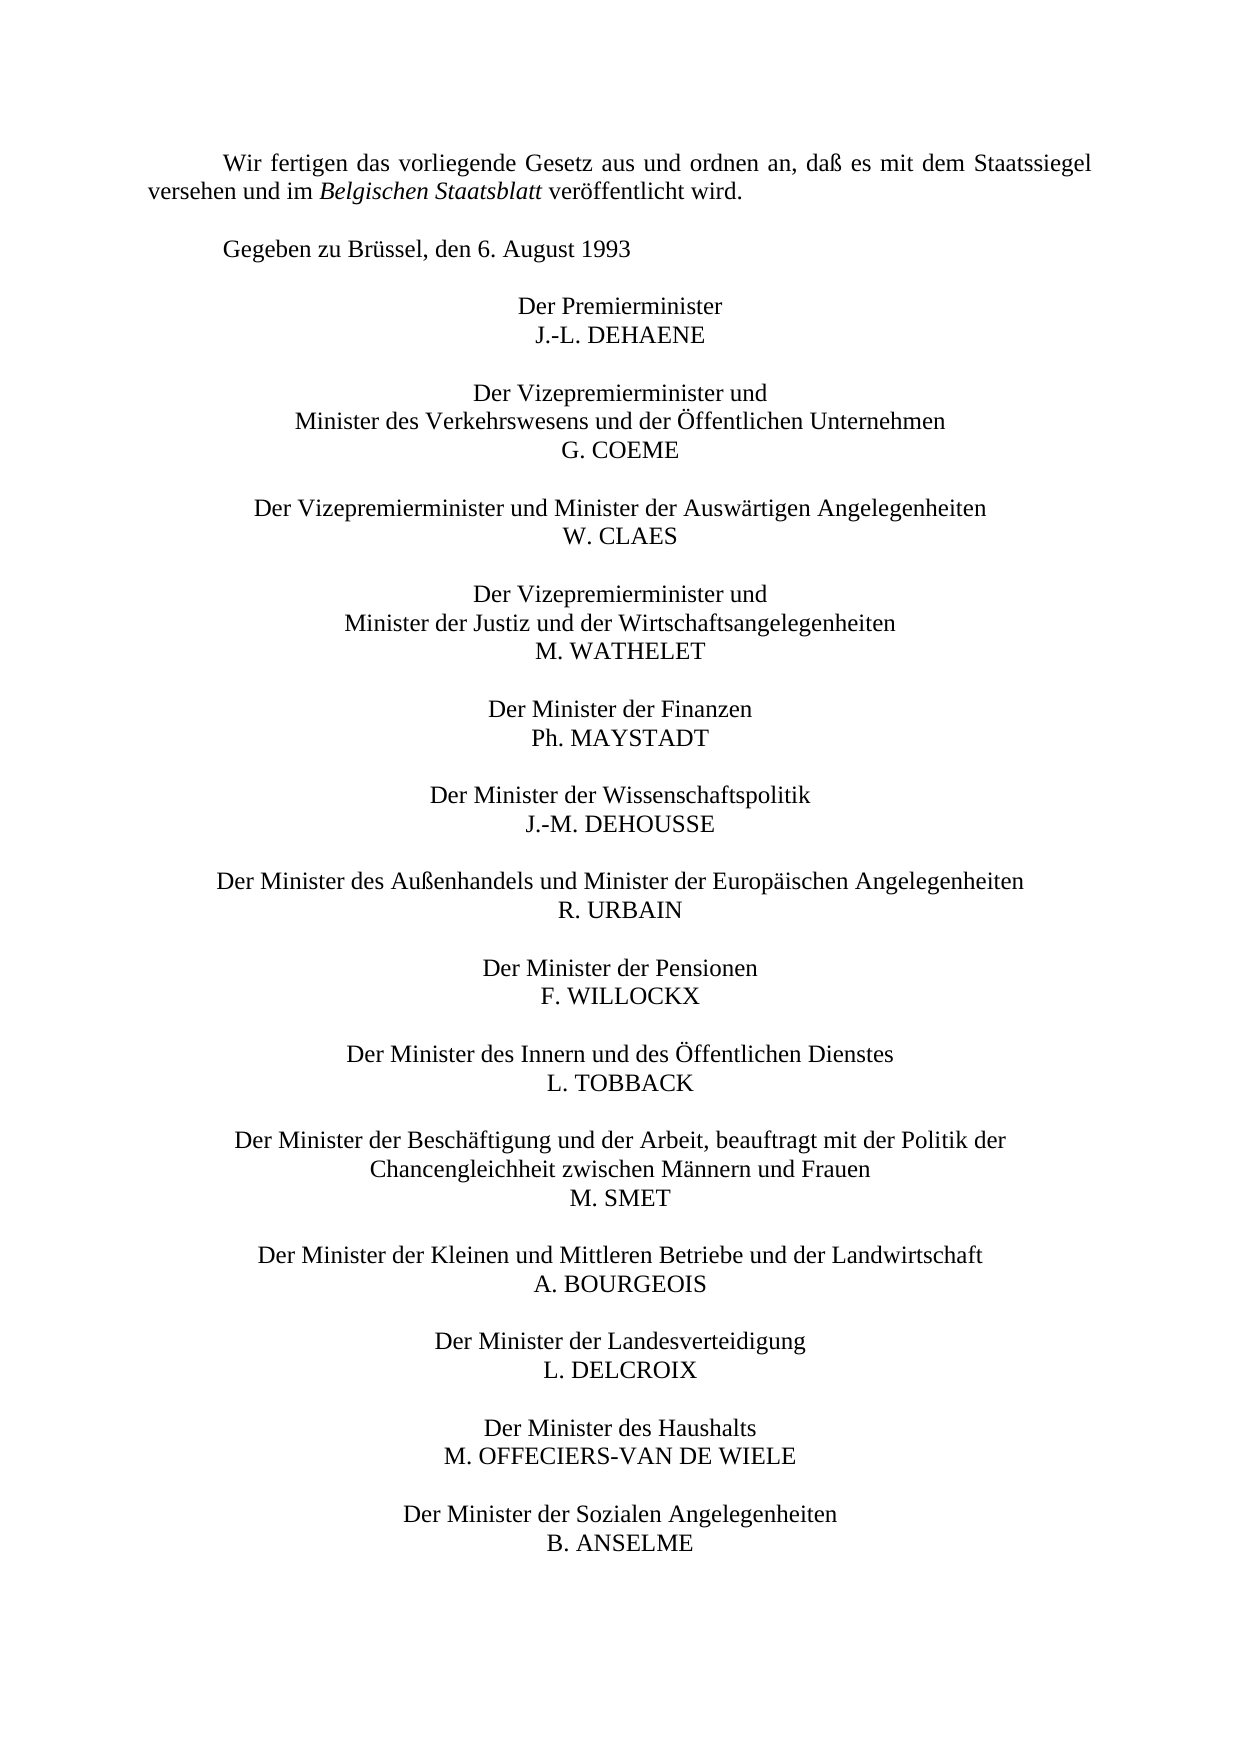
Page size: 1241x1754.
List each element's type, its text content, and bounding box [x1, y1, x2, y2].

text J.-L. DEHAENE [148, 320, 1093, 349]
text M. SMET [148, 1183, 1093, 1211]
text J.-M. DEHOUSSE [148, 809, 1093, 838]
text Der Minister des Innern und des Öffentlichen Dienstes [148, 1039, 1093, 1068]
text Gegeben zu Brüssel, den 6. August 1993 [148, 234, 1093, 263]
text M. WATHELET [148, 636, 1093, 665]
text Wir fertigen das vorliegende Gesetz aus und ordnen an, daß es mit dem Staatssiegel versehen und im Belgischen Staatsblatt veröffentlicht wird. [148, 148, 1093, 205]
text Der Minister des Haushalts [148, 1413, 1093, 1441]
text W. CLAES [148, 521, 1093, 550]
text Ph. MAYSTADT [148, 723, 1093, 751]
text Minister der Justiz und der Wirtschaftsangelegenheiten [148, 608, 1093, 636]
text Der Premierminister [148, 291, 1093, 320]
text M. OFFECIERS-VAN DE WIELE [148, 1441, 1093, 1470]
text A. BOURGEOIS [148, 1269, 1093, 1298]
text Der Minister des Außenhandels und Minister der Europäischen Angelegenheiten [148, 866, 1093, 895]
text Der Minister der Finanzen [148, 694, 1093, 723]
text Der Minister der Wissenschaftspolitik [148, 780, 1093, 809]
text Der Minister der Pensionen [148, 953, 1093, 981]
text F. WILLOCKX [148, 981, 1093, 1010]
text Minister des Verkehrswesens und der Öffentlichen Unternehmen [148, 406, 1093, 435]
text Der Minister der Landesverteidigung [148, 1326, 1093, 1355]
text L. TOBBACK [148, 1068, 1093, 1096]
text R. URBAIN [148, 895, 1093, 924]
text L. DELCROIX [148, 1355, 1093, 1384]
text Der Vizepremierminister und [148, 378, 1093, 406]
text Der Minister der Kleinen und Mittleren Betriebe und der Landwirtschaft [148, 1240, 1093, 1269]
text B. ANSELME [148, 1528, 1093, 1556]
text G. COEME [148, 435, 1093, 464]
text Der Minister der Beschäftigung und der Arbeit, beauftragt mit der Politik der Chancengleichheit zwischen Männern und Frauen [148, 1125, 1093, 1183]
text Der Minister der Sozialen Angelegenheiten [148, 1499, 1093, 1528]
text Der Vizepremierminister und [148, 579, 1093, 608]
text Der Vizepremierminister und Minister der Auswärtigen Angelegenheiten [148, 493, 1093, 521]
